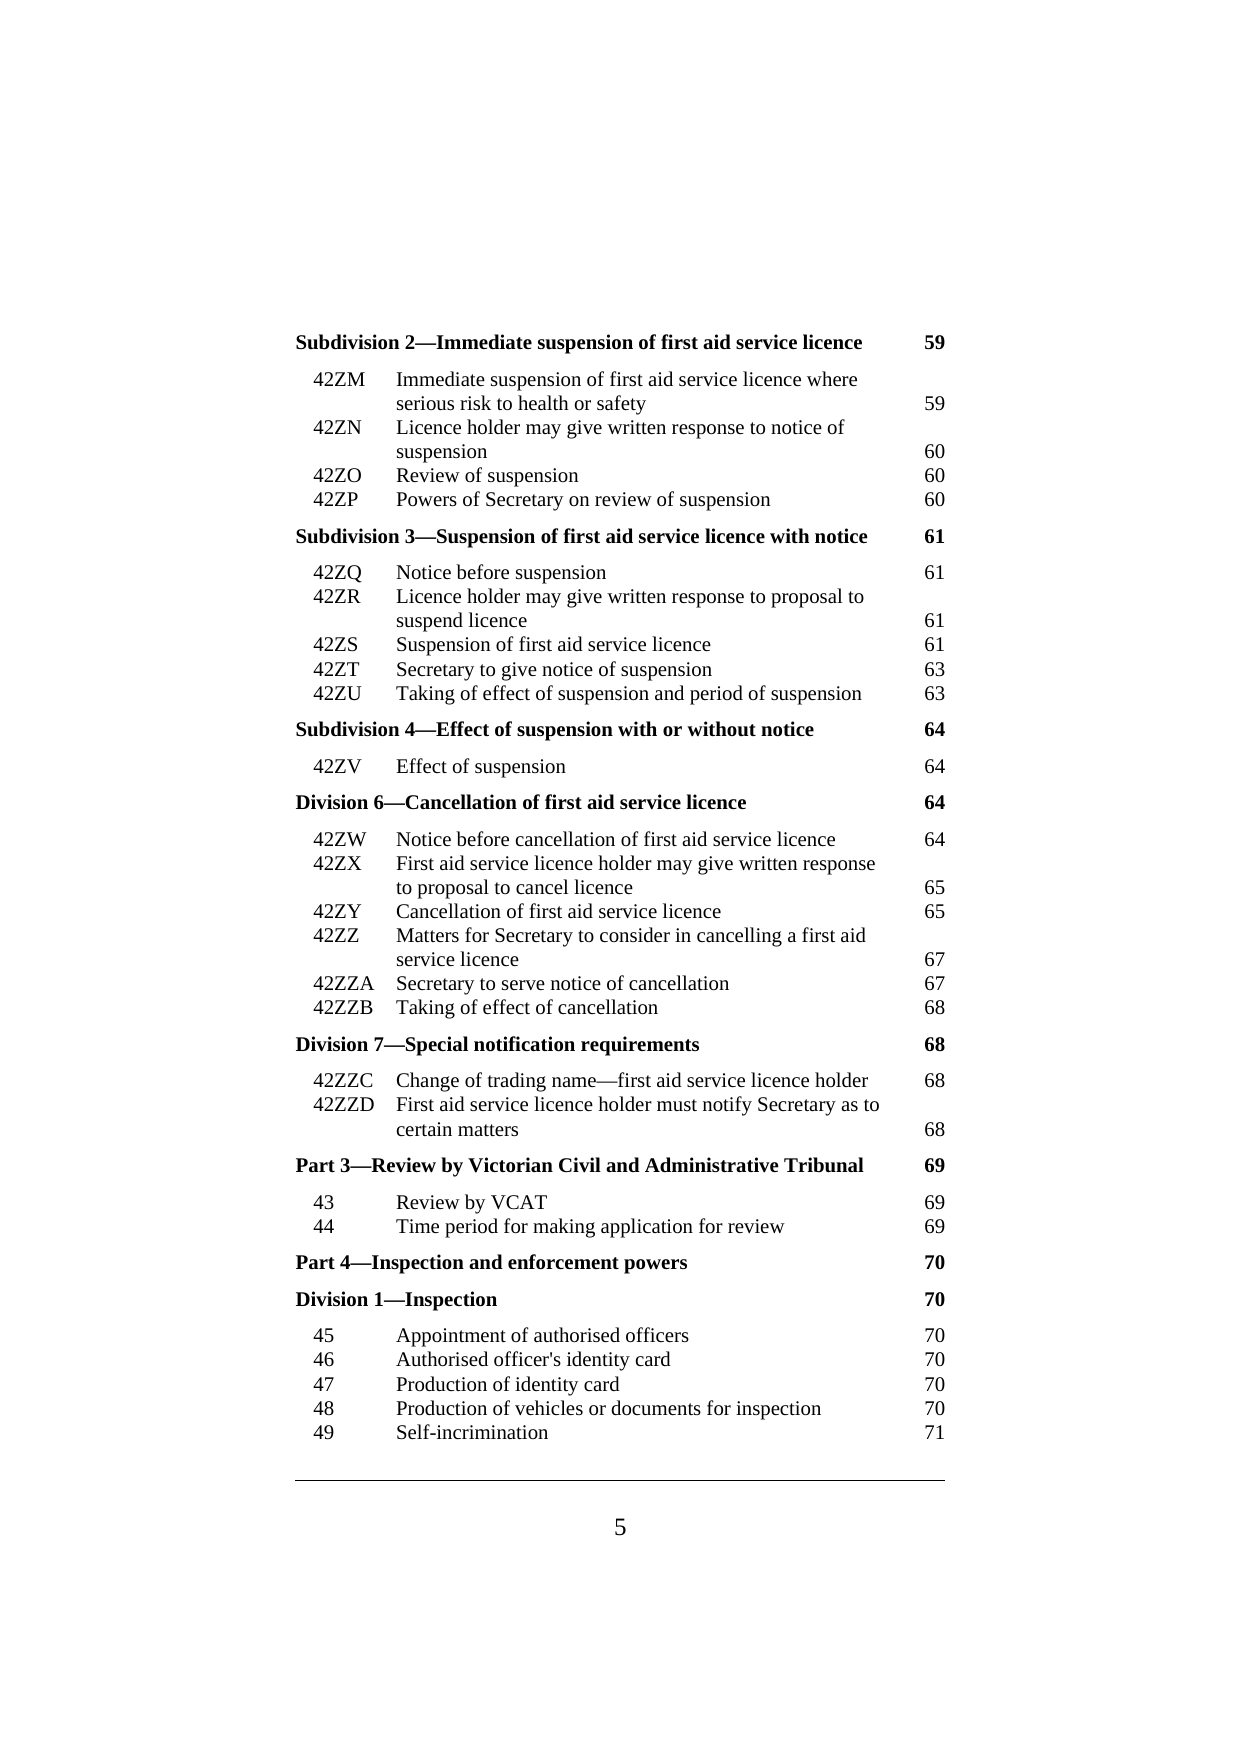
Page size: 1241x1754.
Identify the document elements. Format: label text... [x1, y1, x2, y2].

text 42ZV Effect of suspension 64 [313, 754, 892, 778]
text 42ZZ Matters for Secretary to consider in cancelling a first aid service licence 67 [313, 923, 892, 971]
text Division 6—Cancellation of first aid service licence 64 [295, 790, 892, 814]
text 42ZQ Notice before suspension 61 [313, 560, 892, 584]
text 43 Review by VCAT 69 [313, 1189, 892, 1214]
text 42ZN Licence holder may give written response to notice of suspension 60 [313, 415, 892, 463]
text 42ZZB Taking of effect of cancellation 68 [313, 995, 892, 1019]
text 46 Authorised officer's identity card 70 [313, 1347, 892, 1371]
text Division 7—Special notification requirements 68 [295, 1032, 892, 1056]
text 42ZY Cancellation of first aid service licence 65 [313, 899, 892, 923]
text Subdivision 3—Suspension of first aid service licence with notice 61 [295, 524, 892, 548]
text 42ZX First aid service licence holder may give written response to proposal to cancel licence 65 [313, 851, 892, 899]
text Part 4—Inspection and enforcement powers 70 [295, 1250, 892, 1274]
text 42ZO Review of suspension 60 [313, 463, 892, 487]
text 42ZM Immediate suspension of first aid service licence where serious risk to health or safety 59 [313, 367, 892, 415]
text 42ZT Secretary to give notice of suspension 63 [313, 656, 892, 681]
text 49 Self-incrimination 71 [313, 1419, 892, 1444]
text Part 3—Review by Victorian Civil and Administrative Tribunal 69 [295, 1153, 892, 1177]
text 44 Time period for making application for review 69 [313, 1214, 892, 1238]
text Division 1—Inspection 70 [295, 1287, 892, 1311]
text 42ZS Suspension of first aid service licence 61 [313, 632, 892, 656]
text 42ZZD First aid service licence holder must notify Secretary as to certain matters 68 [313, 1092, 892, 1141]
text 42ZR Licence holder may give written response to proposal to suspend licence 61 [313, 584, 892, 632]
text Subdivision 4—Effect of suspension with or without notice 64 [295, 717, 892, 741]
text 42ZZA Secretary to serve notice of cancellation 67 [313, 971, 892, 995]
text 42ZZC Change of trading name—first aid service licence holder 68 [313, 1068, 892, 1092]
text 42ZW Notice before cancellation of first aid service licence 64 [313, 827, 892, 851]
text Subdivision 2—Immediate suspension of first aid service licence 59 [295, 330, 892, 354]
text 42ZP Powers of Secretary on review of suspension 60 [313, 487, 892, 511]
text 45 Appointment of authorised officers 70 [313, 1323, 892, 1347]
text 42ZU Taking of effect of suspension and period of suspension 63 [313, 681, 892, 704]
text 48 Production of vehicles or documents for inspection 70 [313, 1396, 892, 1419]
text 47 Production of identity card 70 [313, 1371, 892, 1396]
